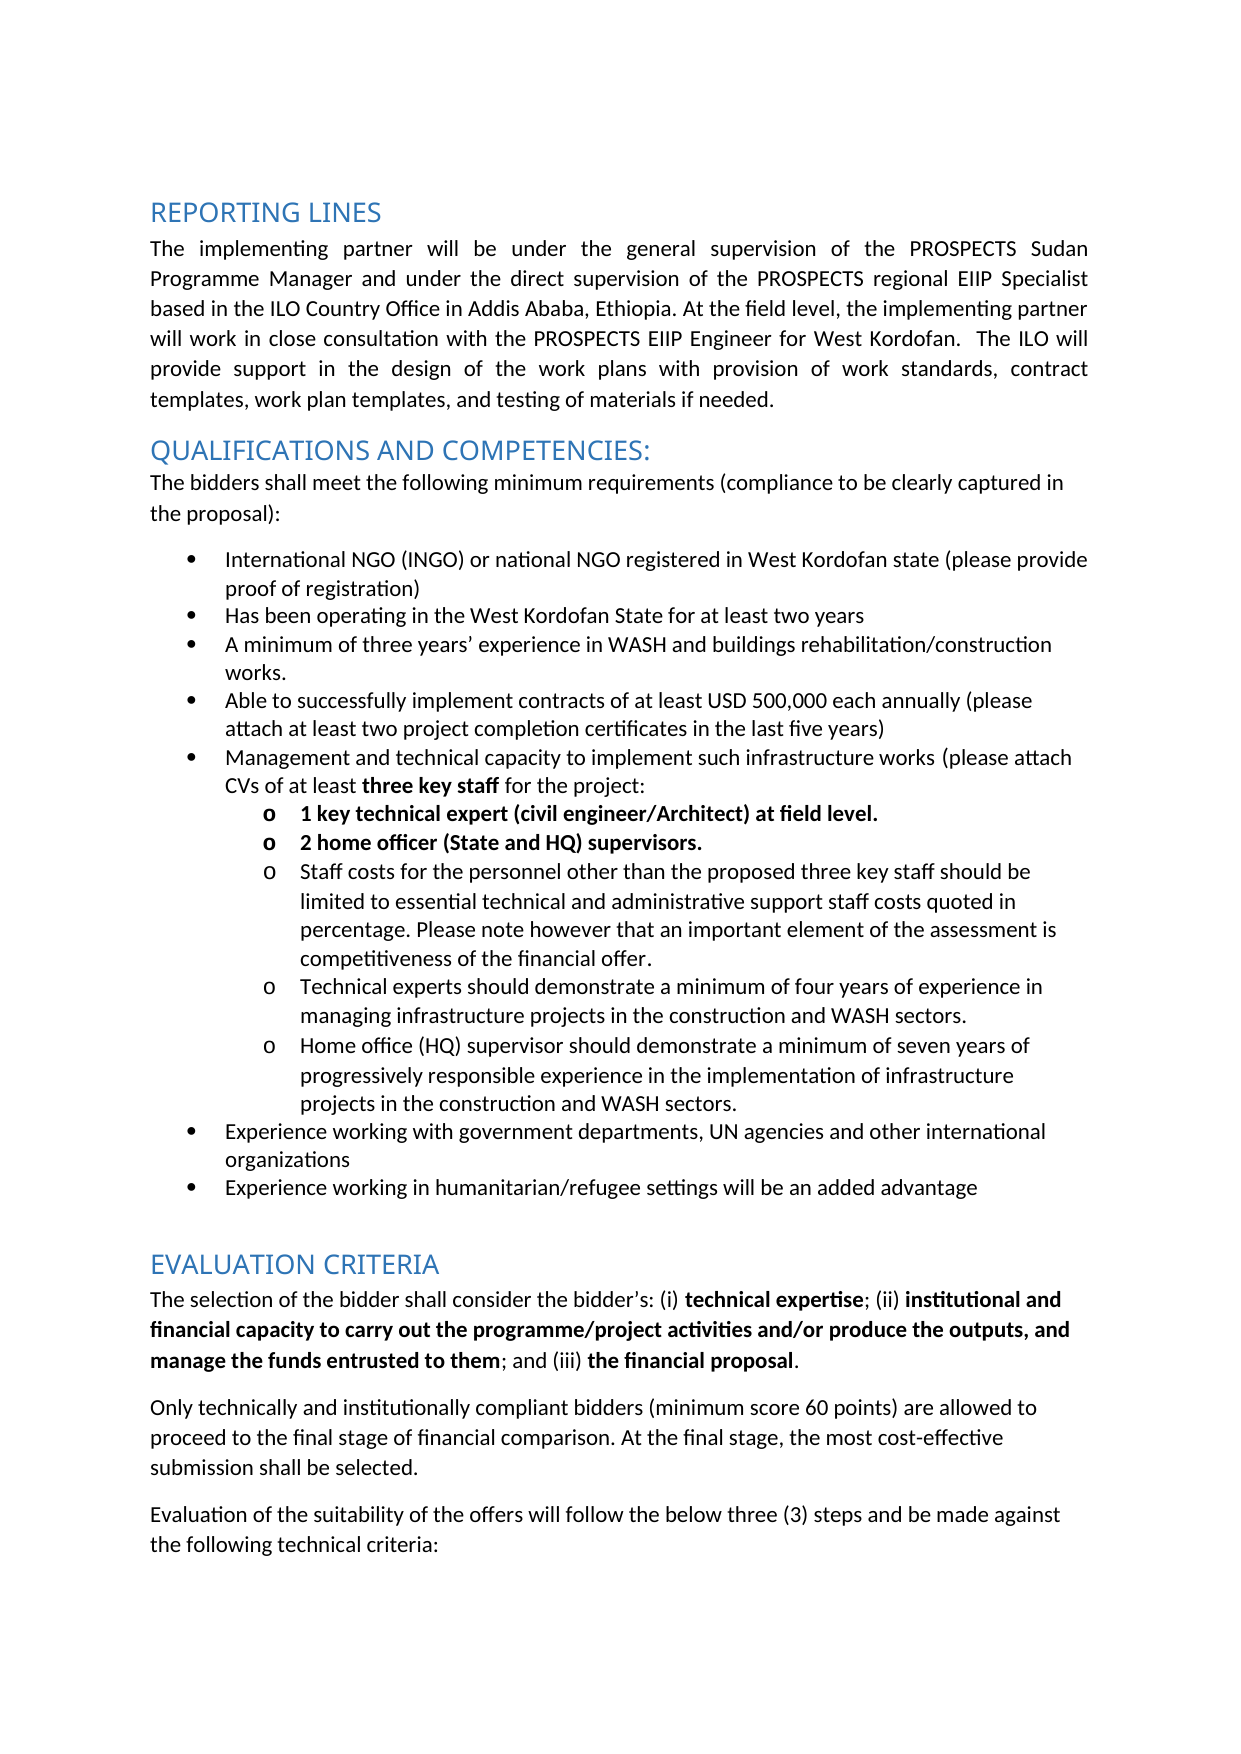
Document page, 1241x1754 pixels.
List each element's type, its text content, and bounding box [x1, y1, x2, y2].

list 2 home officer (State and HQ) supervisors. [262, 828, 1090, 857]
list Experience working with government departments, UN agencies and other international organizations [187, 1117, 1090, 1173]
text The selection of the bidder shall consider the bidder’s: (i) technical expertise; (ii) institutional and financial capacity to carry out the programme/project activities and/or produce the outputs, and manage the funds entrusted to them; and (iii) the financial proposal. [150, 1285, 1090, 1374]
text Evaluation of the suitability of the offers will follow the below three (3) steps and be made against the following technical criteria: [150, 1500, 1090, 1558]
list Experience working in humanitarian/refugee settings will be an added advantage [187, 1173, 1090, 1201]
list International NGO (INGO) or national NGO registered in West Kordofan state (please provide proof of registration) [187, 546, 1090, 602]
list Management and technical capacity to implement such infrastructure works (please attach CVs of at least three key staff for the project: [187, 742, 1090, 799]
text Qualifications and Competencies: [150, 432, 1090, 468]
list A minimum of three years’ experience in WASH and buildings rehabilitation/construction works. [187, 630, 1090, 686]
list 1 key technical expert (civil engineer/Architect) at field level. [262, 799, 1090, 828]
list Technical experts should demonstrate a minimum of four years of experience in managing infrastructure projects in the construction and WASH sectors. [262, 972, 1090, 1029]
list Able to successfully implement contracts of at least USD 500,000 each annually (please attach at least two project completion certificates in the last five years) [187, 686, 1090, 742]
text The implementing partner will be under the general supervision of the PROSPECTS Sudan Programme Manager and under the direct supervision of the PROSPECTS regional EIIP Specialist based in the ILO Country Office in Addis Ababa, Ethiopia. At the field level, the implementing partner will work in close consultation with the PROSPECTS EIIP Engineer for West Kordofan. The ILO will provide support in the design of the work plans with provision of work standards, contract templates, work plan templates, and testing of materials if needed. [150, 234, 1090, 413]
list Home office (HQ) supervisor should demonstrate a minimum of seven years of progressively responsible experience in the implementation of infrastructure projects in the construction and WASH sectors. [262, 1032, 1090, 1117]
text The bidders shall meet the following minimum requirements (compliance to be clearly captured in the proposal): [150, 468, 1090, 527]
subtitle EVALUATION CRITERIA [150, 1246, 1090, 1282]
list Staff costs for the personnel other than the proposed three key staff should be limited to essential technical and administrative support staff costs quoted in percentage. Please note however that an important element of the assessment is competitiveness of the financial offer. [262, 857, 1090, 972]
list Has been operating in the West Kordofan State for at least two years [187, 602, 1090, 630]
text Only technically and institutionally compliant bidders (minimum score 60 points) are allowed to proceed to the final stage of financial comparison. At the final stage, the most cost-effective submission shall be selected. [150, 1393, 1090, 1481]
subtitle REPORTING LINES [150, 194, 1090, 231]
